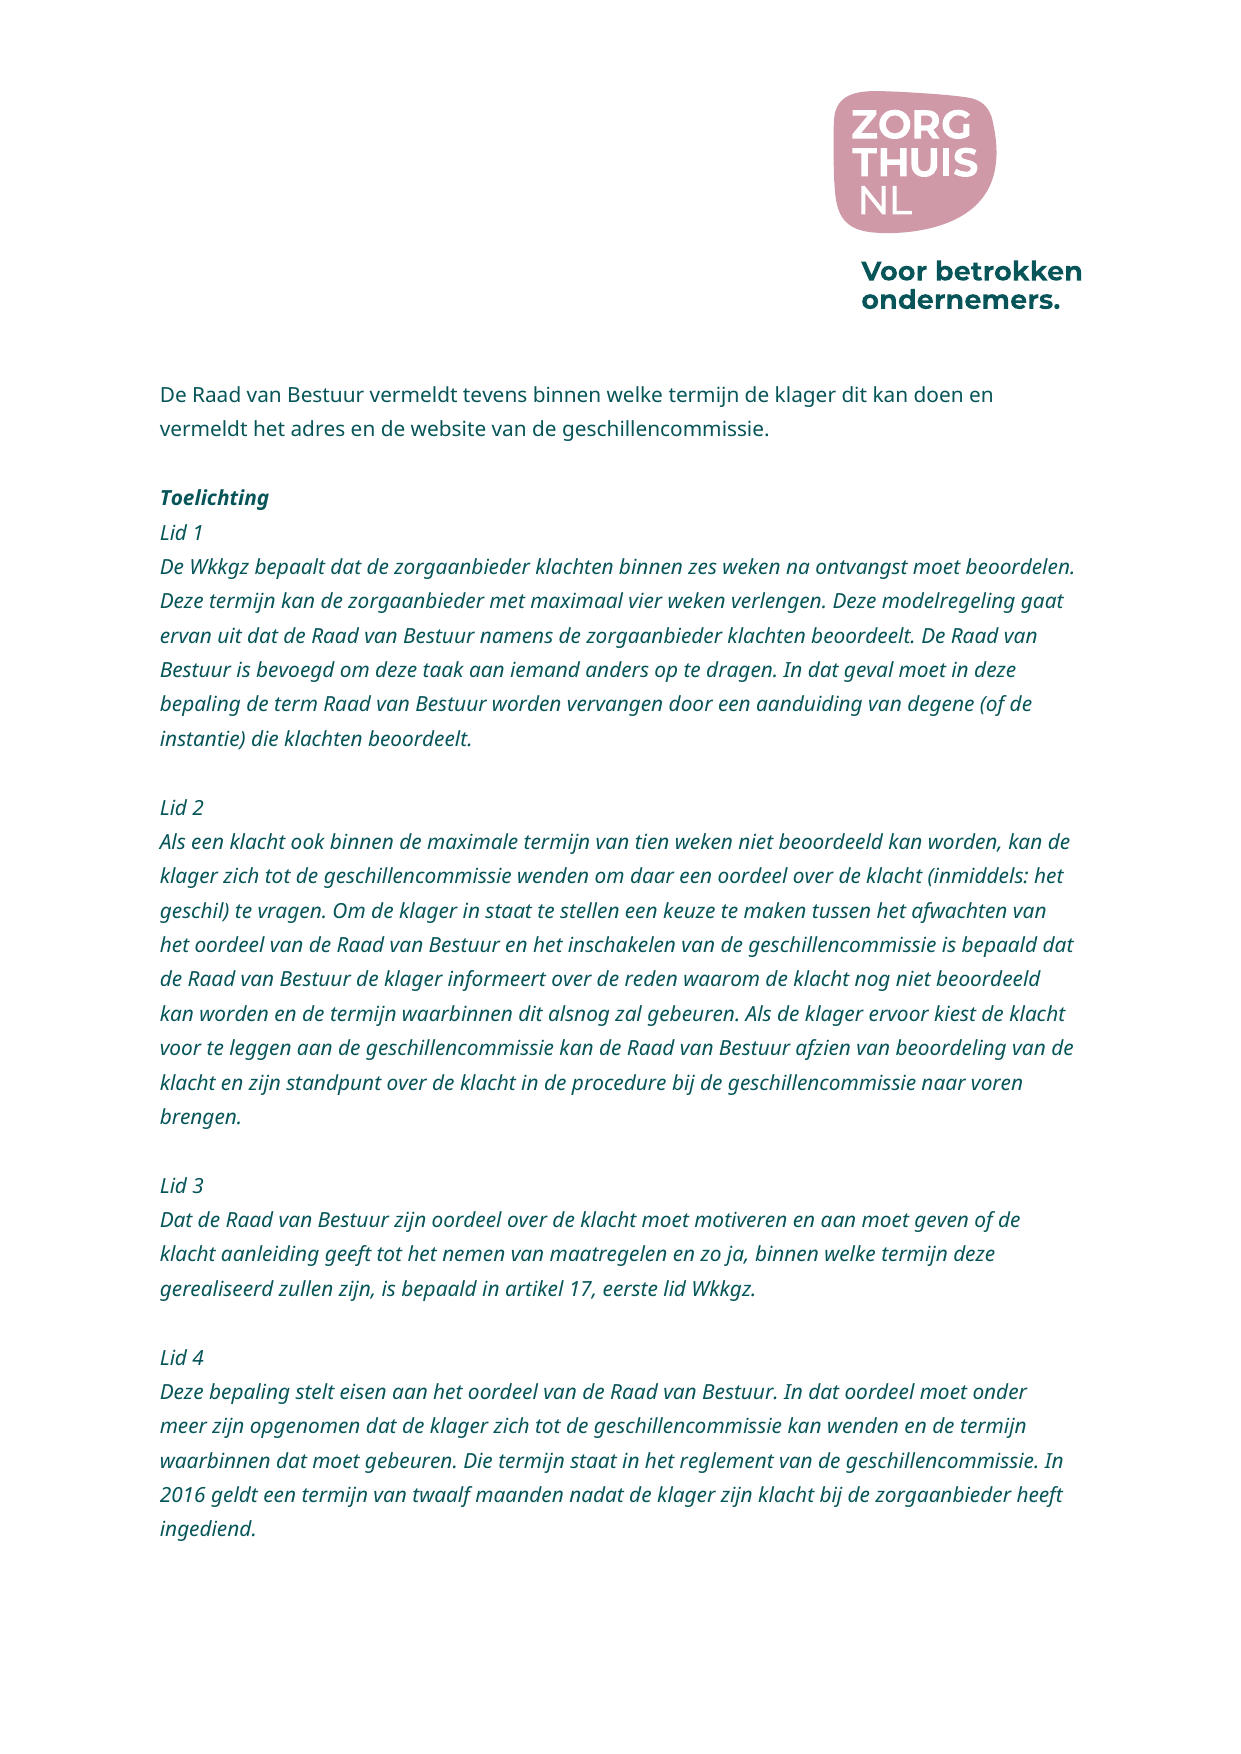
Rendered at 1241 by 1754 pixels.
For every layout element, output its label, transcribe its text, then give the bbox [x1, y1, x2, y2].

text Lid 4 [159, 1337, 1081, 1372]
text Dat de Raad van Bestuur zijn oordeel over de klacht moet motiveren en aan moet geven of de klacht aanleiding geeft tot het nemen van maatregelen en zo ja, binnen welke termijn deze gerealiseerd zullen zijn, is bepaald in artikel 17, eerste lid Wkkgz. [159, 1200, 1081, 1303]
text Als een klacht ook binnen de maximale termijn van tien weken niet beoordeeld kan worden, kan de klager zich tot de geschillencommissie wenden om daar een oordeel over de klacht (inmiddels: het geschil) te vragen. Om de klager in staat te stellen een keuze te maken tussen het afwachten van het oordeel van de Raad van Bestuur en het inschakelen van de geschillencommissie is bepaald dat de Raad van Bestuur de klager informeert over de reden waarom de klacht nog niet beoordeeld kan worden en de termijn waarbinnen dit alsnog zal gebeuren. Als de klager ervoor kiest de klacht voor te leggen aan de geschillencommissie kan de Raad van Bestuur afzien van beoordeling van de klacht en zijn standpunt over de klacht in de procedure bij de geschillencommissie naar voren brengen. [159, 822, 1081, 1131]
text Lid 2 [159, 787, 1081, 822]
text Lid 3 [159, 1166, 1081, 1200]
text De Wkkgz bepaalt dat de zorgaanbieder klachten binnen zes weken na ontvangst moet beoordelen. Deze termijn kan de zorgaanbieder met maximaal vier weken verlengen. Deze modelregeling gaat ervan uit dat de Raad van Bestuur namens de zorgaanbieder klachten beoordeelt. De Raad van Bestuur is bevoegd om deze taak aan iemand anders op te dragen. In dat geval moet in deze bepaling de term Raad van Bestuur worden vervangen door een aanduiding van degene (of de instantie) die klachten beoordeelt. [159, 547, 1081, 753]
text Toelichting [159, 478, 1081, 512]
text Lid 1 [159, 512, 1081, 547]
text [159, 375, 1081, 444]
text Deze bepaling stelt eisen aan het oordeel van de Raad van Bestuur. In dat oordeel moet onder meer zijn opgenomen dat de klager zich tot de geschillencommissie kan wenden en de termijn waarbinnen dat moet gebeuren. Die termijn staat in het reglement van de geschillencommissie. In 2016 geldt een termijn van twaalf maanden nadat de klager zijn klacht bij de zorgaanbieder heeft ingediend. [159, 1372, 1081, 1544]
